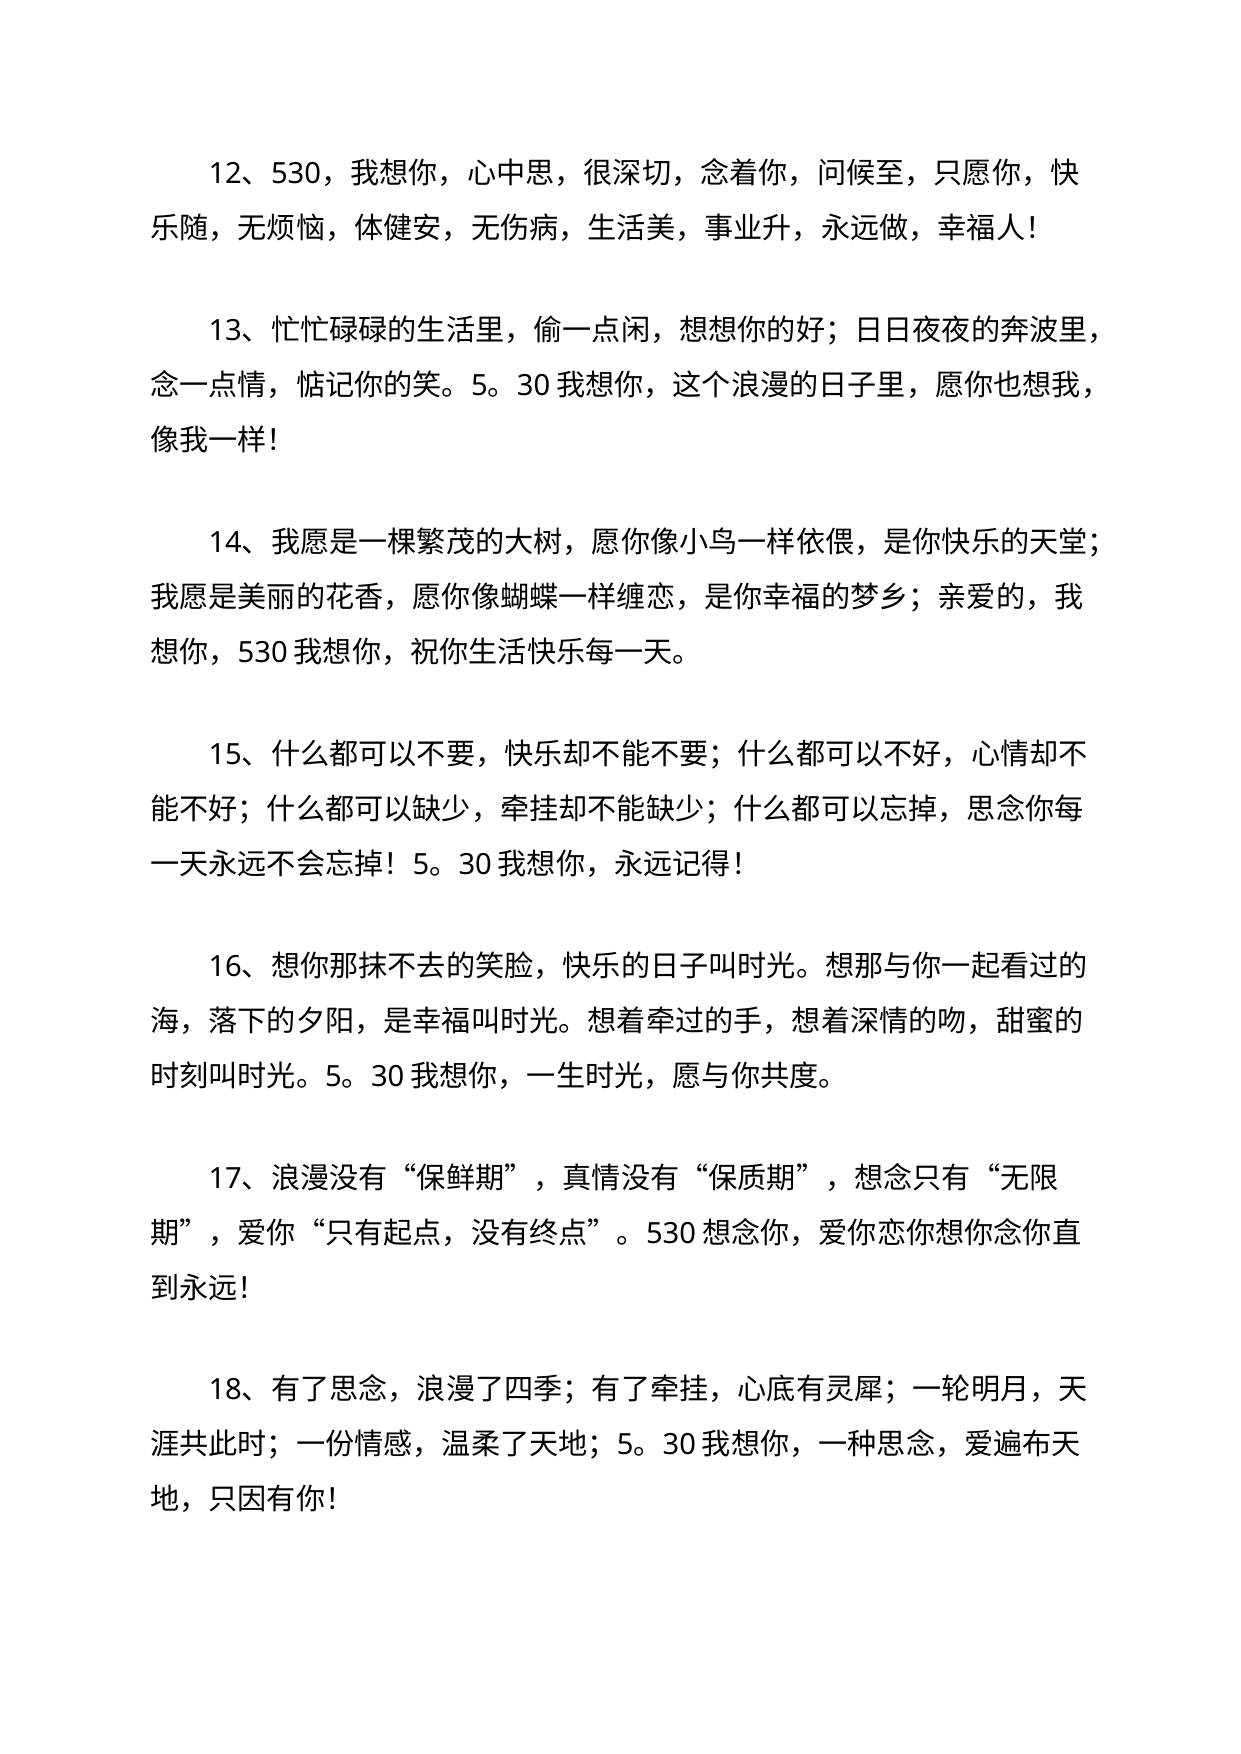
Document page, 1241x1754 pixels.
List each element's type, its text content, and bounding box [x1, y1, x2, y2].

text 15、什么都可以不要，快乐却不能不要；什么都可以不好，心情却不能不好；什么都可以缺少，牵挂却不能缺少；什么都可以忘掉，思念你每一天永远不会忘掉！5。30我想你，永远记得！ [150, 730, 1090, 883]
text 13、忙忙碌碌的生活里，偷一点闲，想想你的好；日日夜夜的奔波里，念一点情，惦记你的笑。5。30我想你，这个浪漫的日子里，愿你也想我，像我一样！ [150, 307, 1090, 459]
text 12、530，我想你，心中思，很深切，念着你，问候至，只愿你，快乐随，无烦恼，体健安，无伤病，生活美，事业升，永远做，幸福人！ [150, 150, 1090, 247]
text 17、浪漫没有“保鲜期”，真情没有“保质期”，想念只有“无限期”，爱你“只有起点，没有终点”。530想念你，爱你恋你想你念你直到永远！ [150, 1154, 1090, 1306]
text 16、想你那抹不去的笑脸，快乐的日子叫时光。想那与你一起看过的海，落下的夕阳，是幸福叫时光。想着牵过的手，想着深情的吻，甜蜜的时刻叫时光。5。30我想你，一生时光，愿与你共度。 [150, 942, 1090, 1094]
text 18、有了思念，浪漫了四季；有了牵挂，心底有灵犀；一轮明月，天涯共此时；一份情感，温柔了天地；5。30我想你，一种思念，爱遍布天地，只因有你！ [150, 1366, 1090, 1518]
text 14、我愿是一棵繁茂的大树，愿你像小鸟一样依偎，是你快乐的天堂；我愿是美丽的花香，愿你像蝴蝶一样缠恋，是你幸福的梦乡；亲爱的，我想你，530我想你，祝你生活快乐每一天。 [150, 518, 1090, 671]
